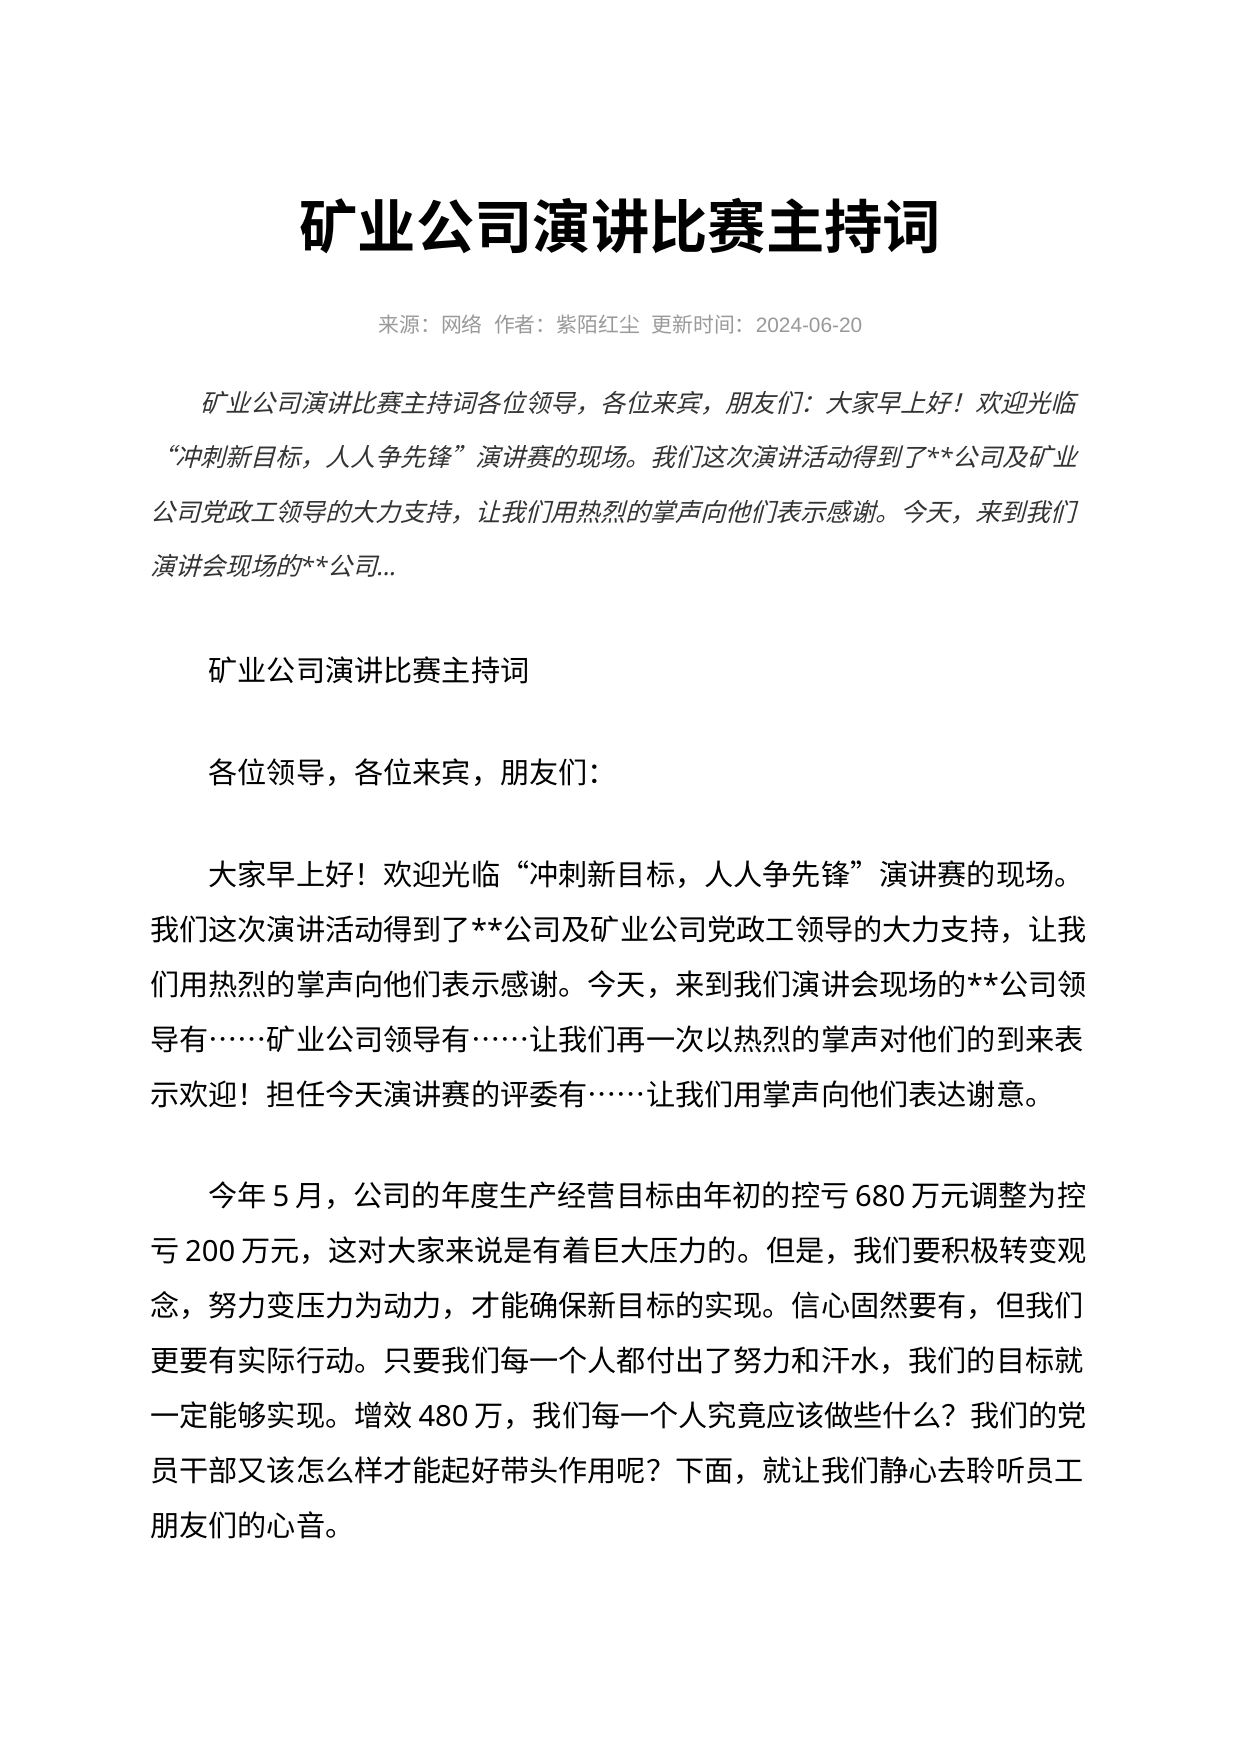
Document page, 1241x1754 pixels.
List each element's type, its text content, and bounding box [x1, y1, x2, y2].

text 矿业公司演讲比赛主持词 [150, 648, 1090, 690]
text 来源：网络 作者：紫陌红尘 更新时间：2024-06-20 [150, 313, 1090, 337]
text 今年5月，公司的年度生产经营目标由年初的控亏680万元调整为控亏200万元，这对大家来说是有着巨大压力的。但是，我们要积极转变观念，努力变压力为动力，才能确保新目标的实现。信心固然要有，但我们更要有实际行动。只要我们每一个人都付出了努力和汗水，我们的目标就一定能够实现。增效480万，我们每一个人究竟应该做些什么？我们的党员干部又该怎么样才能起好带头作用呢？下面，就让我们静心去聆听员工朋友们的心音。 [150, 1173, 1090, 1545]
text 矿业公司演讲比赛主持词各位领导，各位来宾，朋友们：大家早上好！欢迎光临“冲刺新目标，人人争先锋”演讲赛的现场。我们这次演讲活动得到了**公司及矿业公司党政工领导的大力支持，让我们用热烈的掌声向他们表示感谢。今天，来到我们演讲会现场的**公司... [150, 383, 1090, 583]
subtitle 矿业公司演讲比赛主持词 [150, 181, 1090, 266]
text 大家早上好！欢迎光临“冲刺新目标，人人争先锋”演讲赛的现场。我们这次演讲活动得到了**公司及矿业公司党政工领导的大力支持，让我们用热烈的掌声向他们表示感谢。今天，来到我们演讲会现场的**公司领导有……矿业公司领导有……让我们再一次以热烈的掌声对他们的到来表示欢迎！担任今天演讲赛的评委有……让我们用掌声向他们表达谢意。 [150, 851, 1090, 1113]
text 各位领导，各位来宾，朋友们： [150, 749, 1090, 792]
